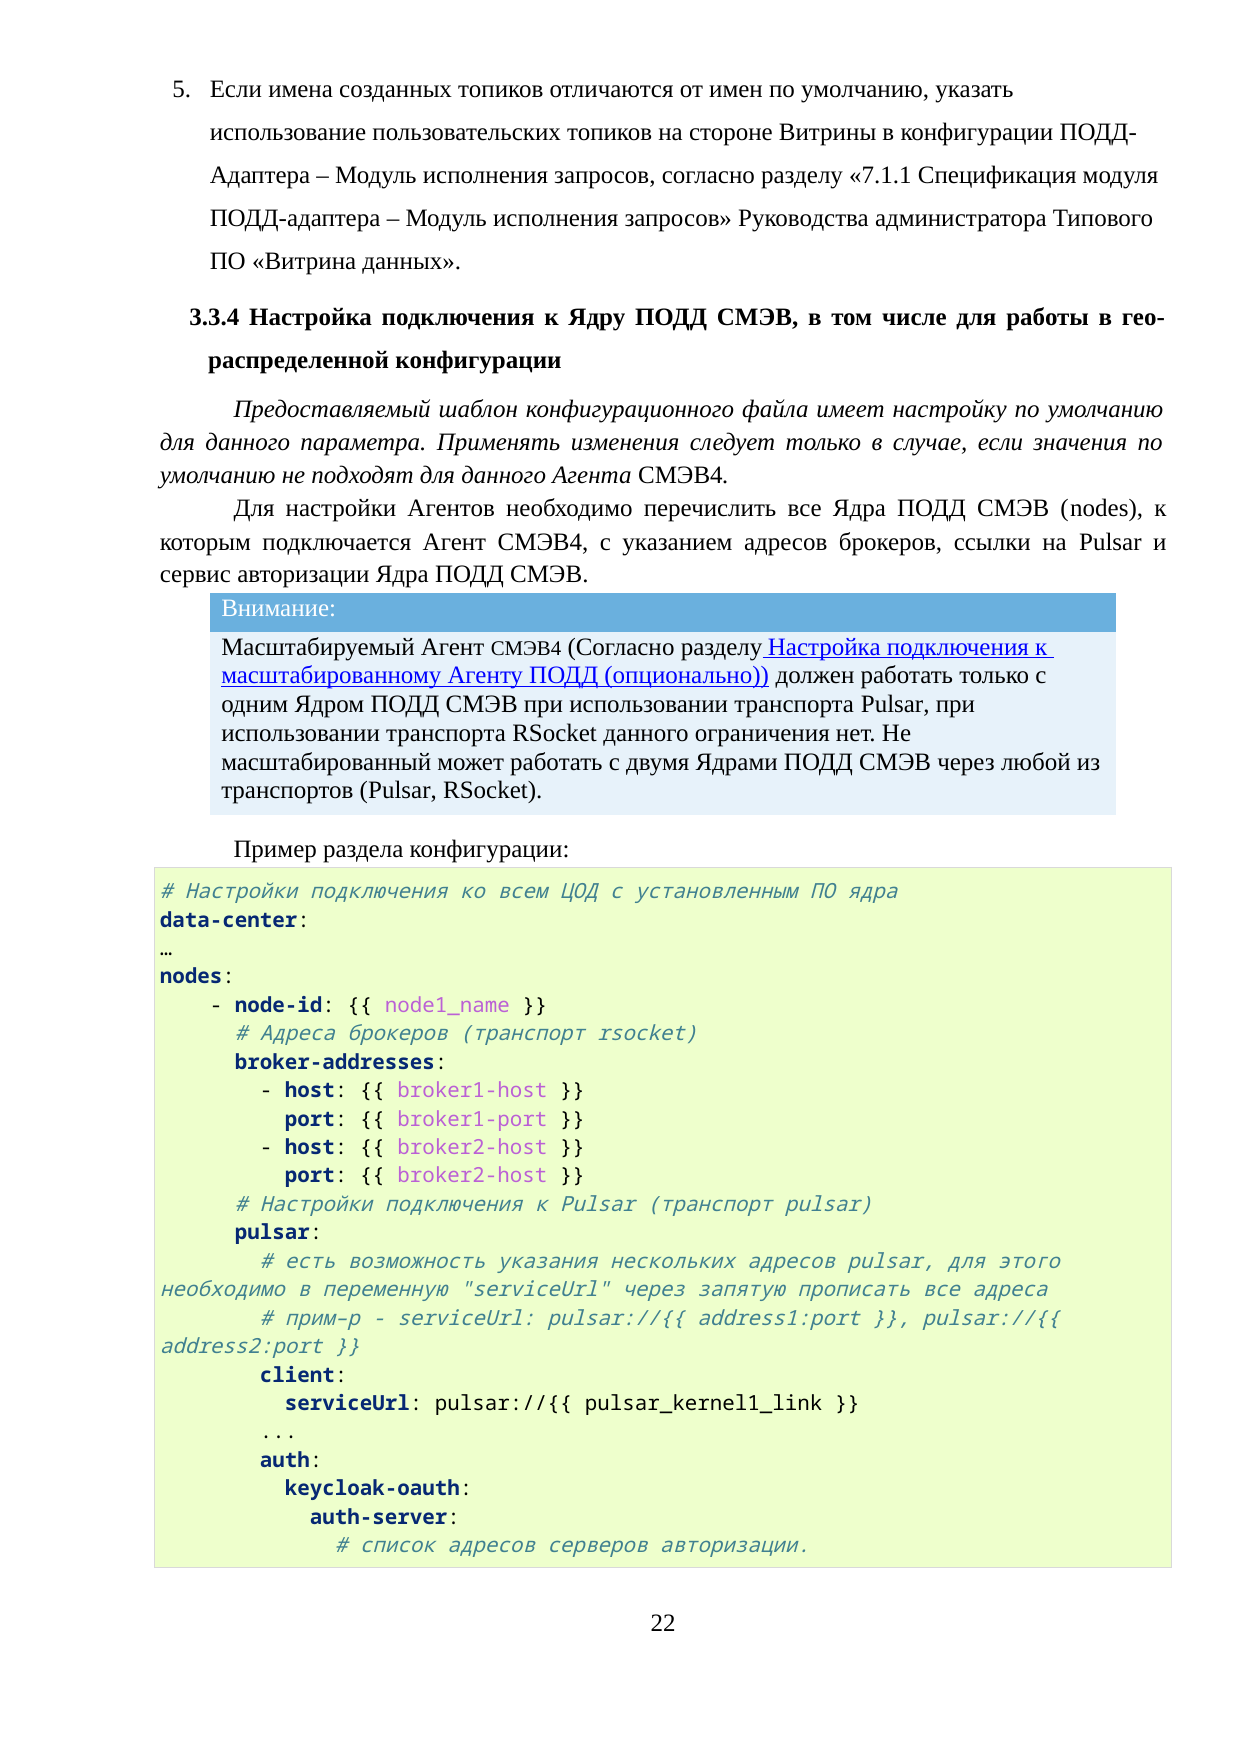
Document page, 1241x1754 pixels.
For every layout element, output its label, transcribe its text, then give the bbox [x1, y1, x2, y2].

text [155, 868, 1171, 1567]
table_header Внимание: [210, 593, 1116, 632]
text Пример раздела конфигурации: [159, 834, 1166, 863]
list Если имена созданных топиков отличаются от имен по умолчанию, указать использование пользовательских топиков на стороне Витрины в конфигурации ПОДД-Адаптера – Модуль исполнения запросов, согласно разделу «7.1.1 Спецификация модуля ПОДД-адаптера – Модуль исполнения запросов» Руководства администратора Типового ПО «Витрина данных». [172, 74, 1166, 275]
text Предоставляемый шаблон конфигурационного файла имеет настройку по умолчанию для данного параметра. Применять изменения следует только в случае, если значения по умолчанию не подходят для данного Агента СМЭВ4. [159, 394, 1166, 489]
subtitle 3.3.4 Настройка подключения к Ядру ПОДД СМЭВ, в том числе для работы в гео-распределенной конфигурации [189, 302, 1166, 374]
table_cell Масштабируемый Агент СМЭВ4 (Согласно разделу Настройка подключения к масштабированному Агенту ПОДД (опционально)) должен работать только с одним Ядром ПОДД СМЭВ при использовании транспорта Pulsar, при использовании транспорта RSocket данного ограничения нет. Не масштабированный может работать с двумя Ядрами ПОДД СМЭВ через любой из транспортов (Pulsar, RSocket). [210, 632, 1116, 815]
text Для настройки Агентов необходимо перечислить все Ядра ПОДД СМЭВ (nodes), к которым подключается Агент СМЭВ4, с указанием адресов брокеров, ссылки на Pulsar и сервис авторизации Ядра ПОДД СМЭВ. [159, 493, 1166, 588]
